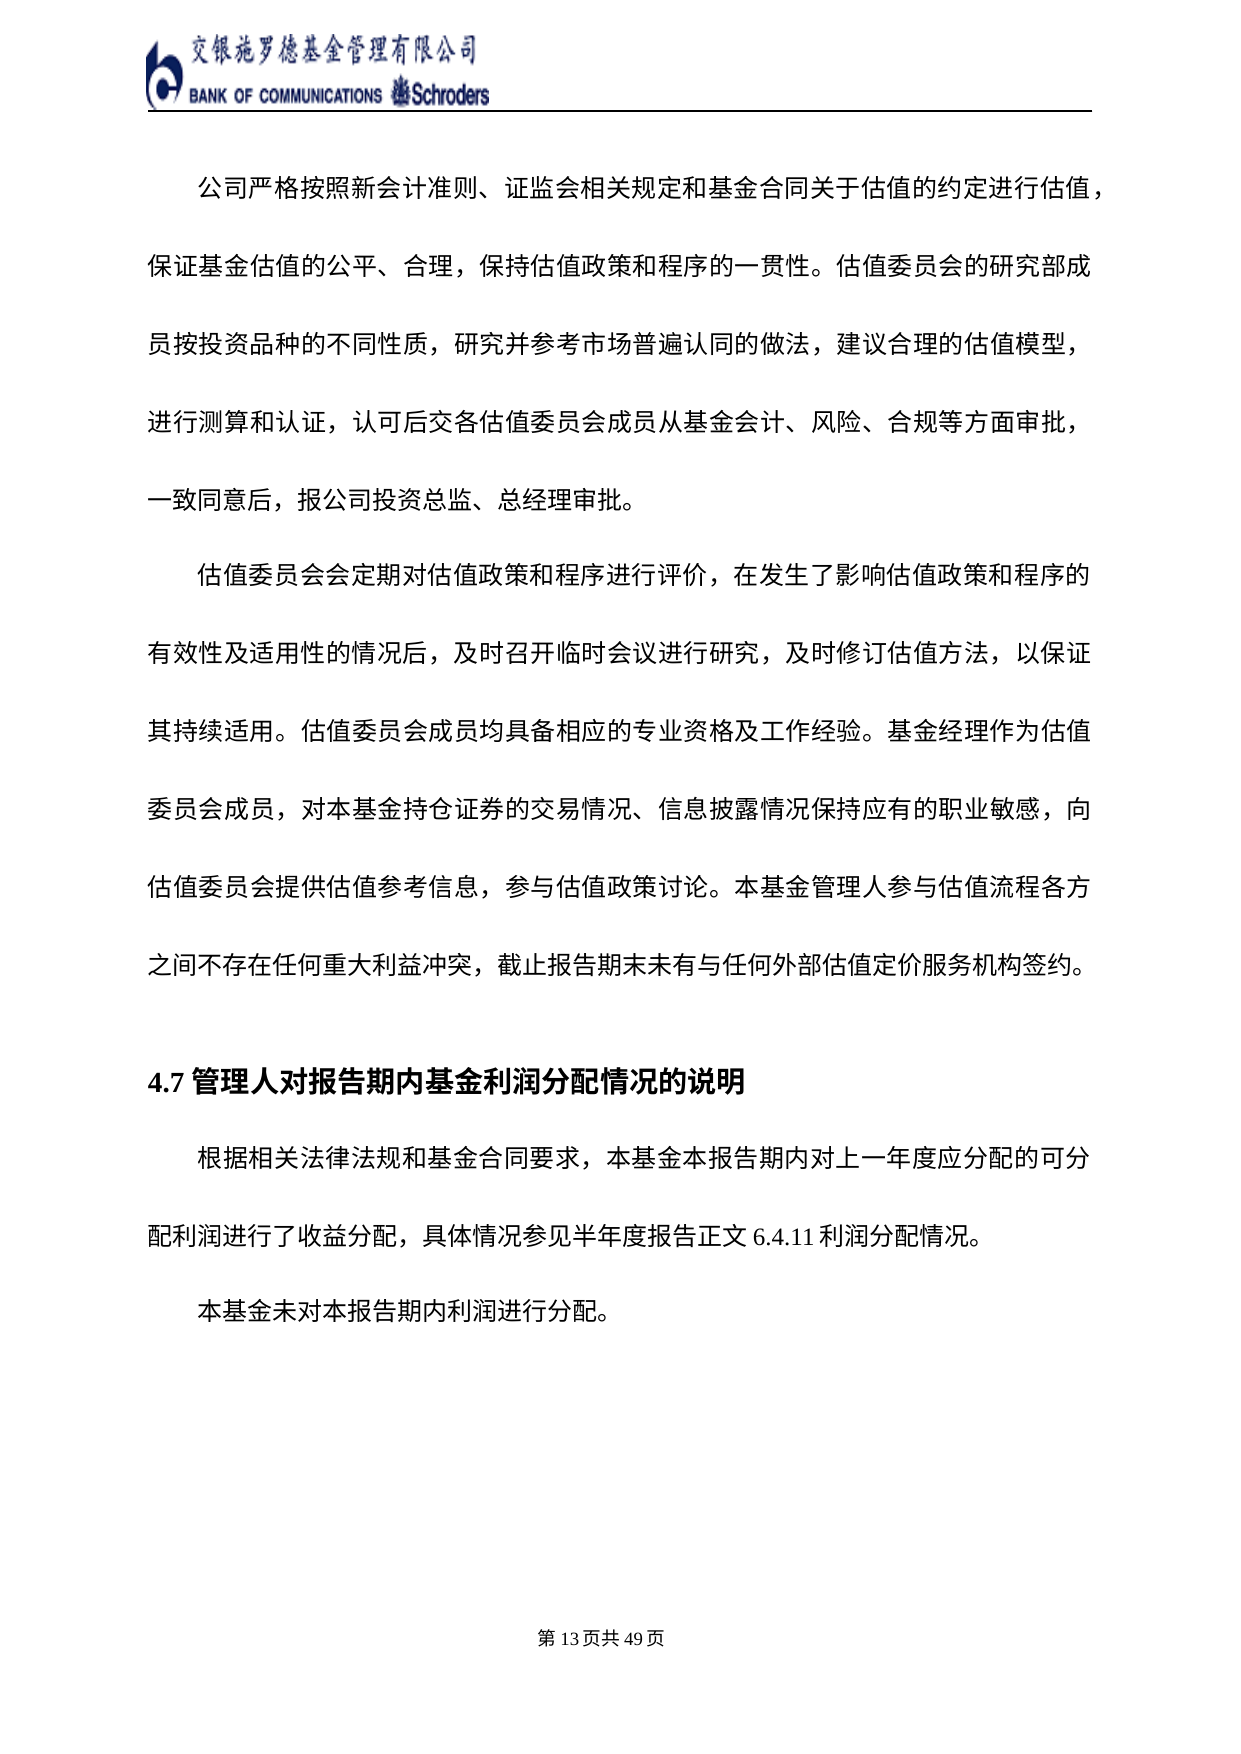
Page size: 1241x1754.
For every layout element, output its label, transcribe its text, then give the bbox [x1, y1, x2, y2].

text 估值委员会会定期对估值政策和程序进行评价，在发生了影响估值政策和程序的有效性及适用性的情况后，及时召开临时会议进行研究，及时修订估值方法，以保证其持续适用。估值委员会成员均具备相应的专业资格及工作经验。基金经理作为估值委员会成员，对本基金持仓证券的交易情况、信息披露情况保持应有的职业敏感，向估值委员会提供估值参考信息，参与估值政策讨论。本基金管理人参与估值流程各方之间不存在任何重大利益冲突，截止报告期末未有与任何外部估值定价服务机构签约。 [148, 541, 1092, 996]
picture [146, 34, 489, 110]
text 本基金未对本报告期内利润进行分配。 [148, 1277, 1092, 1342]
text 根据相关法律法规和基金合同要求，本基金本报告期内对上一年度应分配的可分配利润进行了收益分配，具体情况参见半年度报告正文6.4.11利润分配情况。 [148, 1124, 1092, 1267]
subtitle 4.7 管理人对报告期内基金利润分配情况的说明 [148, 1047, 1092, 1112]
text 公司严格按照新会计准则、证监会相关规定和基金合同关于估值的约定进行估值，保证基金估值的公平、合理，保持估值政策和程序的一贯性。估值委员会的研究部成员按投资品种的不同性质，研究并参考市场普遍认同的做法，建议合理的估值模型，进行测算和认证，认可后交各估值委员会成员从基金会计、风险、合规等方面审批，一致同意后，报公司投资总监、总经理审批。 [148, 154, 1092, 531]
